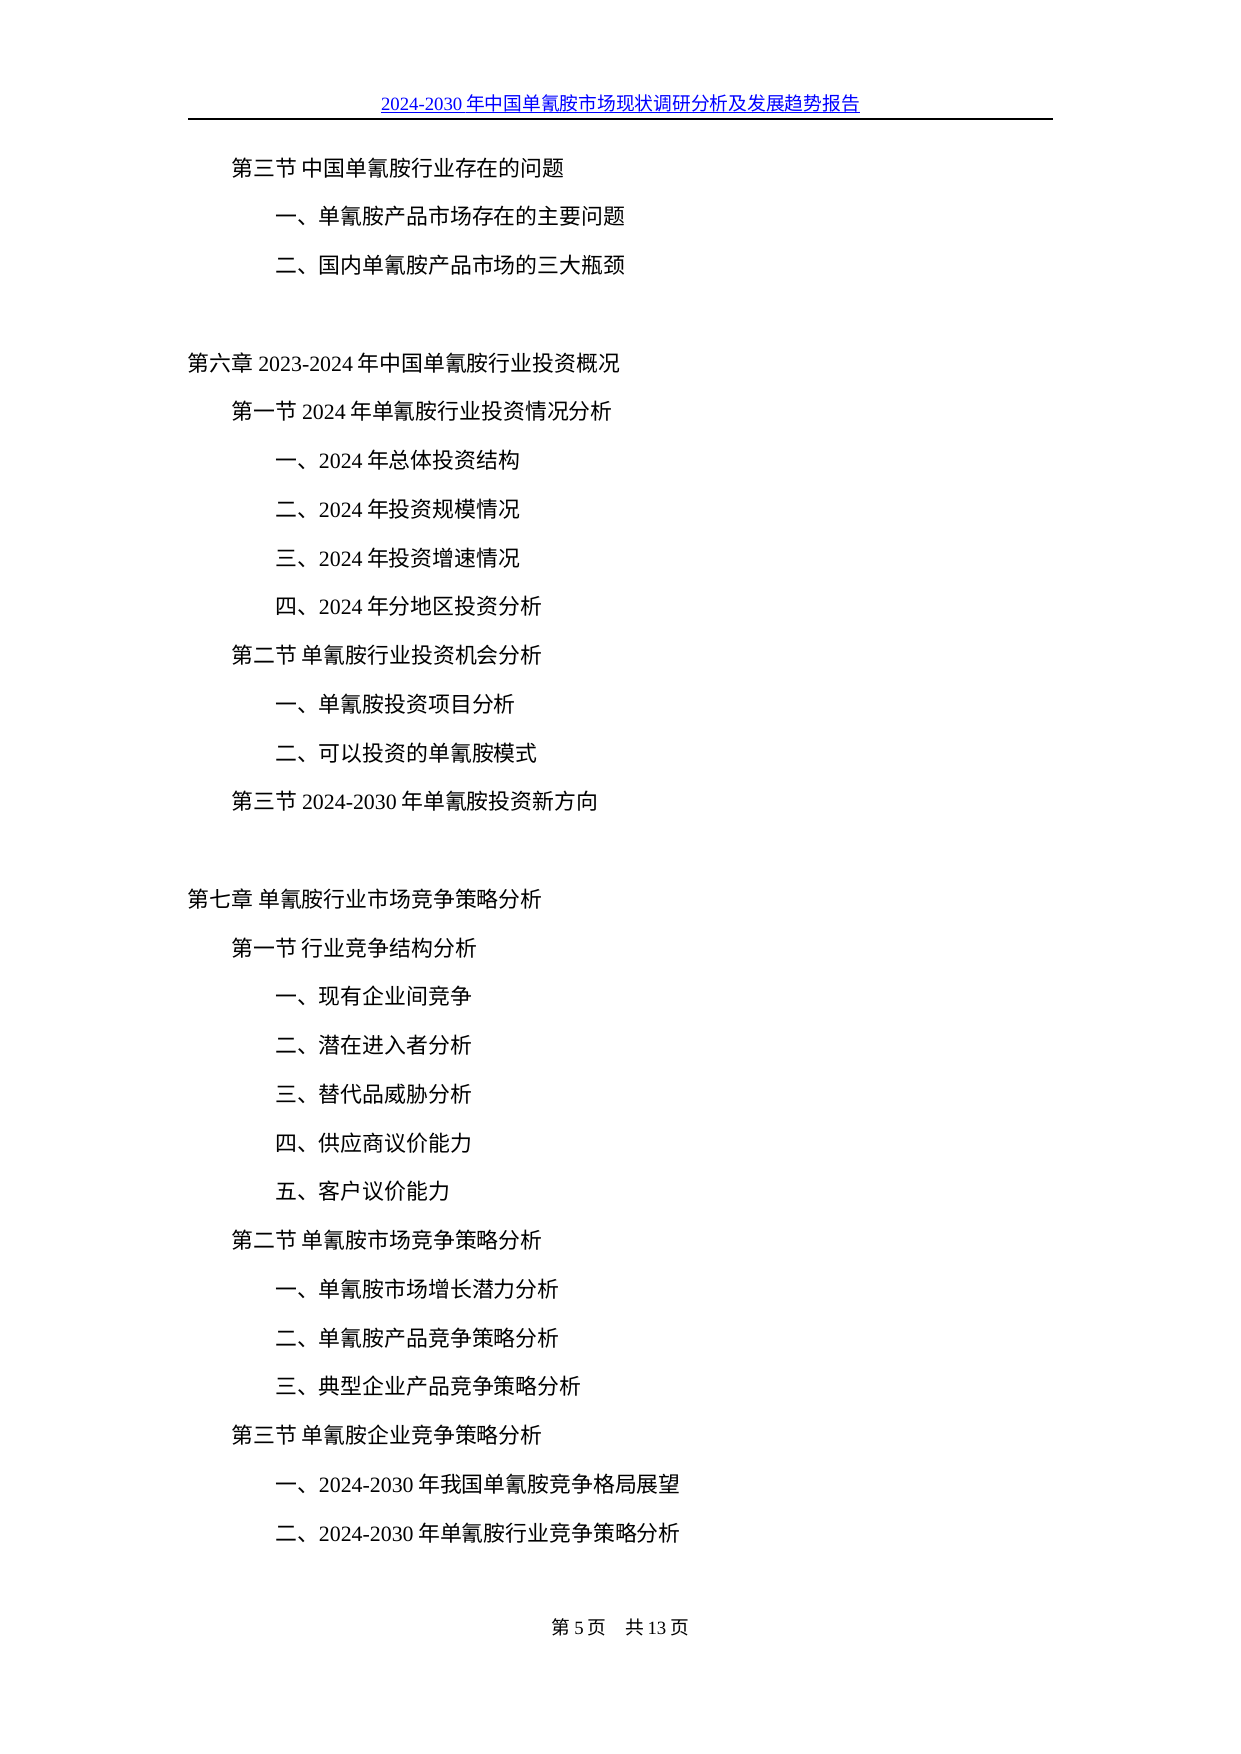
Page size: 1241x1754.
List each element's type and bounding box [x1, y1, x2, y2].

text [187, 150, 1053, 1548]
